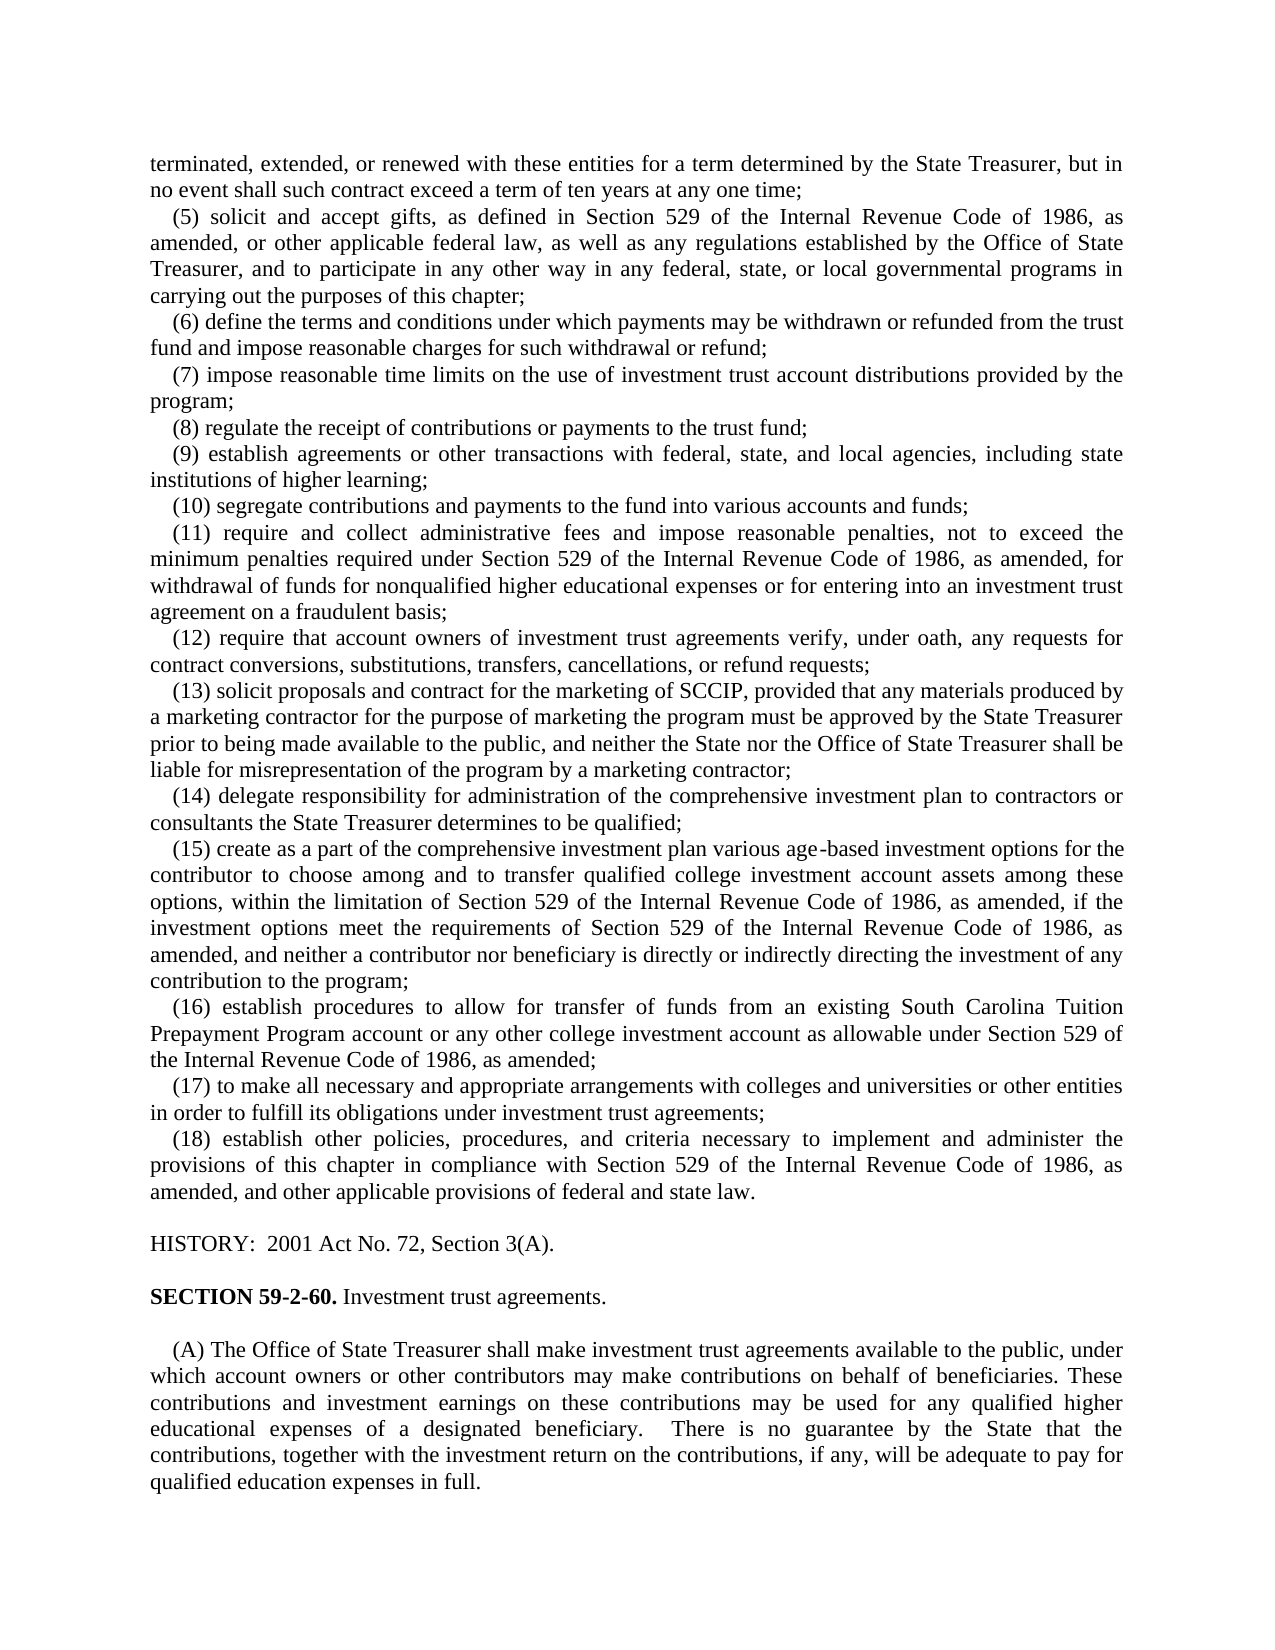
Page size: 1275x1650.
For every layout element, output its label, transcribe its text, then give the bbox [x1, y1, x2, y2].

text (5) solicit and accept gifts, as defined in Section 529 of the Internal Revenue Code of 1986, as amended, or other applicable federal law, as well as any regulations established by the Office of State Treasurer, and to participate in any other way in any federal, state, or local governmental programs in carrying out the purposes of this chapter; [150, 203, 1125, 308]
text (6) define the terms and conditions under which payments may be withdrawn or refunded from the trust fund and impose reasonable charges for such withdrawal or refund; [150, 308, 1125, 361]
text (12) require that account owners of investment trust agreements verify, under oath, any requests for contract conversions, substitutions, transfers, cancellations, or refund requests; [150, 624, 1125, 677]
text (18) establish other policies, procedures, and criteria necessary to implement and administer the provisions of this chapter in compliance with Section 529 of the Internal Revenue Code of 1986, as amended, and other applicable provisions of federal and state law. [150, 1125, 1125, 1204]
text (16) establish procedures to allow for transfer of funds from an existing South Carolina Tuition Prepayment Program account or any other college investment account as allowable under Section 529 of the Internal Revenue Code of 1986, as amended; [150, 993, 1125, 1072]
text (10) segregate contributions and payments to the fund into various accounts and funds; [150, 493, 1125, 519]
text (17) to make all necessary and appropriate arrangements with colleges and universities or other entities in order to fulfill its obligations under investment trust agreements; [150, 1072, 1125, 1125]
text (11) require and collect administrative fees and impose reasonable penalties, not to exceed the minimum penalties required under Section 529 of the Internal Revenue Code of 1986, as amended, for withdrawal of funds for nonqualified higher educational expenses or for entering into an investment trust agreement on a fraudulent basis; [150, 519, 1125, 624]
text (8) regulate the receipt of contributions or payments to the trust fund; [150, 413, 1125, 440]
text (13) solicit proposals and contract for the marketing of SCCIP, provided that any materials produced by a marketing contractor for the purpose of marketing the program must be approved by the State Treasurer prior to being made available to the public, and neither the State nor the Office of State Treasurer shall be liable for misrepresentation of the program by a marketing contractor; [150, 677, 1125, 782]
text HISTORY: 2001 Act No. 72, Section 3(A). [150, 1231, 1125, 1257]
text (15) create as a part of the comprehensive investment plan various age-based investment options for the contributor to choose among and to transfer qualified college investment account assets among these options, within the limitation of Section 529 of the Internal Revenue Code of 1986, as amended, if the investment options meet the requirements of Section 529 of the Internal Revenue Code of 1986, as amended, and neither a contributor nor beneficiary is directly or indirectly directing the investment of any contribution to the program; [150, 835, 1125, 993]
text (14) delegate responsibility for administration of the comprehensive investment plan to contractors or consultants the State Treasurer determines to be qualified; [150, 782, 1125, 835]
text (9) establish agreements or other transactions with federal, state, and local agencies, including state institutions of higher learning; [150, 440, 1125, 493]
text (7) impose reasonable time limits on the use of investment trust account distributions provided by the program; [150, 361, 1125, 413]
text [150, 150, 1125, 203]
text SECTION 59-2-60. Investment trust agreements. [150, 1283, 1125, 1309]
text (A) The Office of State Treasurer shall make investment trust agreements available to the public, under which account owners or other contributors may make contributions on behalf of beneficiaries. These contributions and investment earnings on these contributions may be used for any qualified higher educational expenses of a designated beneficiary. There is no guarantee by the State that the contributions, together with the investment return on the contributions, if any, will be adequate to pay for qualified education expenses in full. [150, 1336, 1125, 1494]
